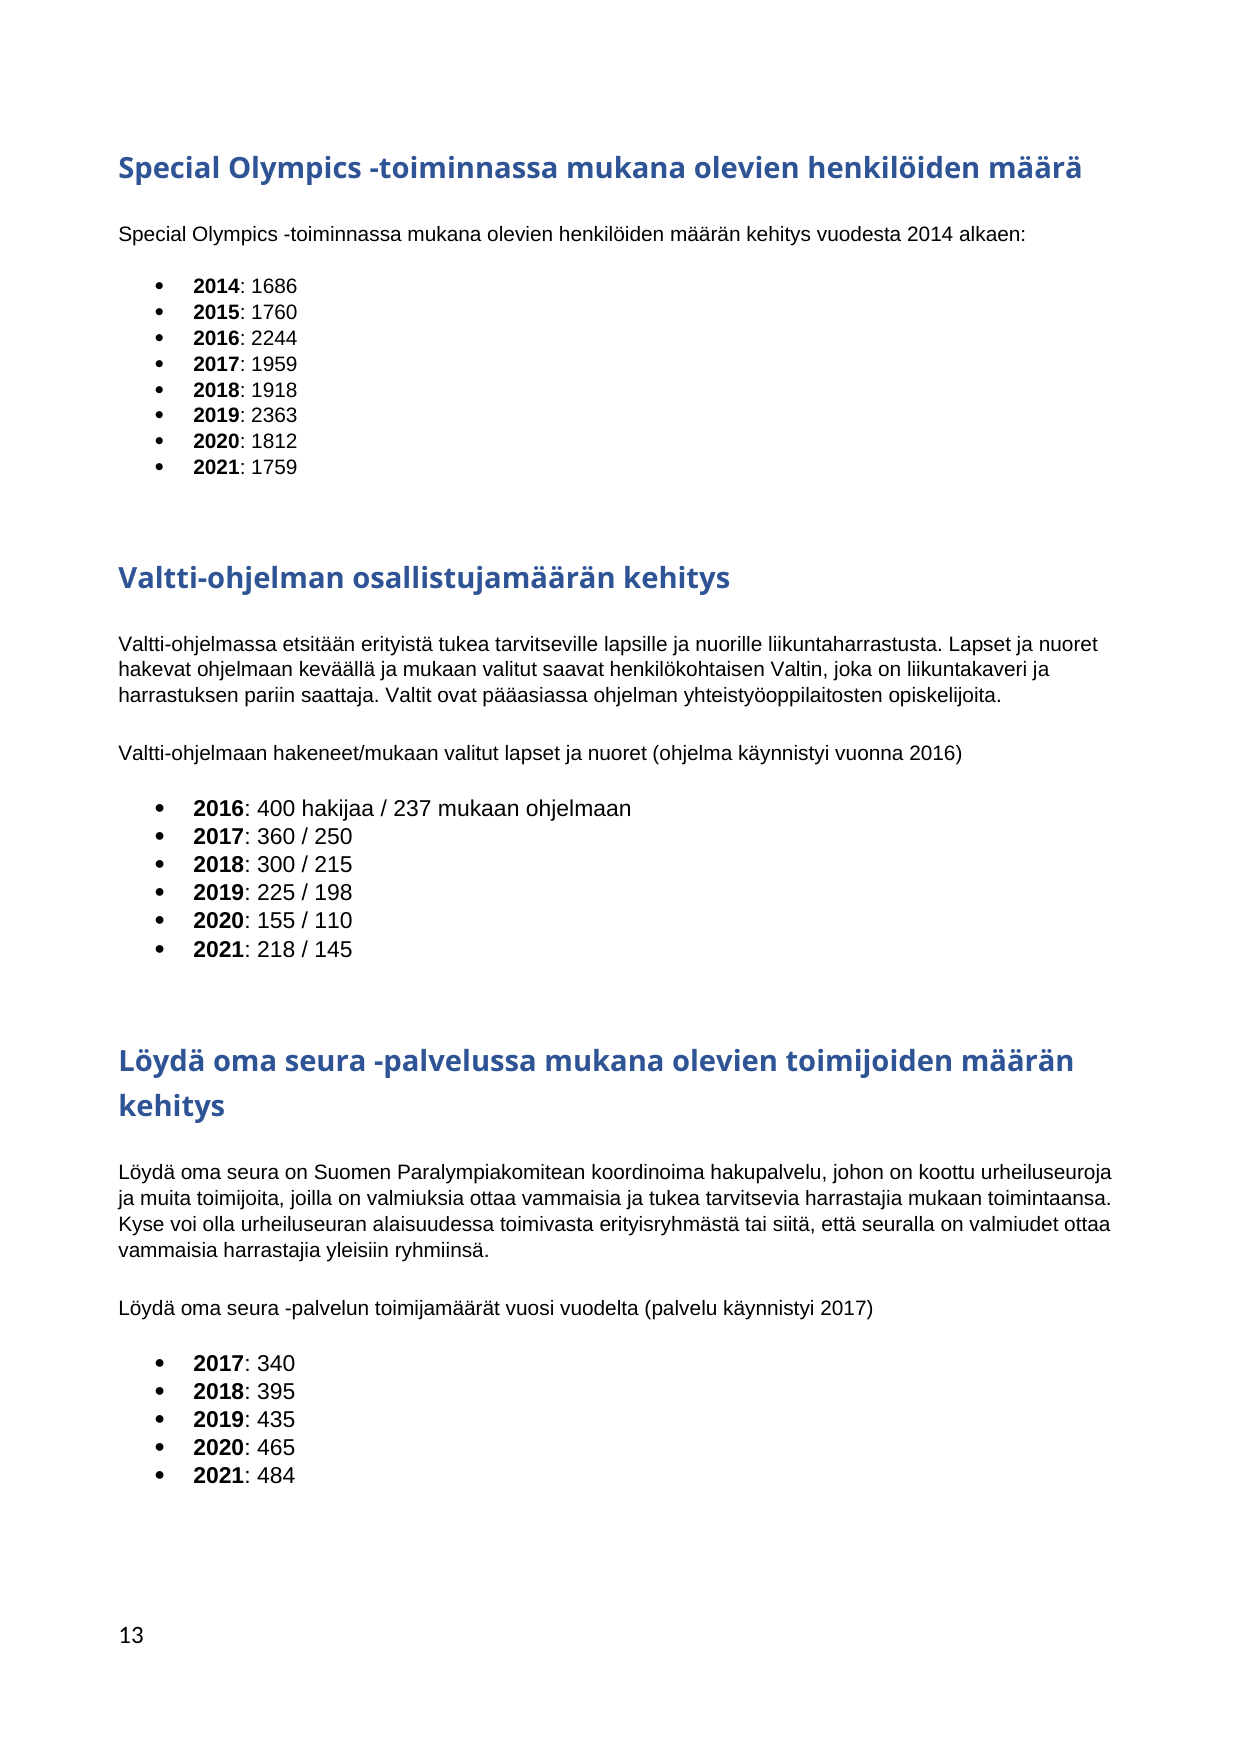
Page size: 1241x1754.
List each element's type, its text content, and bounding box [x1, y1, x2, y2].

list 2015: 1760 [156, 299, 1122, 324]
list 2016: 400 hakijaa / 237 mukaan ohjelmaan [156, 793, 1122, 821]
list 2019: 225 / 198 [156, 878, 1122, 906]
list 2020: 1812 [156, 429, 1122, 453]
subtitle Löydä oma seura -palvelussa mukana olevien toimijoiden määrän kehitys [118, 1040, 1122, 1125]
text Valtti-ohjelmassa etsitään erityistä tukea tarvitseville lapsille ja nuorille liikuntaharrastusta. Lapset ja nuoret hakevat ohjelmaan keväällä ja mukaan valitut saavat henkilökohtaisen Valtin, joka on liikuntakaveri ja harrastuksen pariin saattaja. Valtit ovat pääasiassa ohjelman yhteistyöoppilaitosten opiskelijoita. [118, 631, 1122, 707]
list 2019: 435 [156, 1404, 1122, 1432]
list 2016: 2244 [156, 326, 1122, 349]
list 2017: 340 [156, 1348, 1122, 1376]
list 2020: 155 / 110 [156, 906, 1122, 934]
list 2019: 2363 [156, 403, 1122, 427]
list 2017: 360 / 250 [156, 821, 1122, 849]
subtitle Valtti-ohjelman osallistujamäärän kehitys [118, 557, 1122, 597]
text Valtti-ohjelmaan hakeneet/mukaan valitut lapset ja nuoret (ohjelma käynnistyi vuonna 2016) [118, 737, 1122, 765]
subtitle Special Olympics -toiminnassa mukana olevien henkilöiden määrä [118, 148, 1122, 187]
text Löydä oma seura on Suomen Paralympiakomitean koordinoima hakupalvelu, johon on koottu urheiluseuroja ja muita toimijoita, joilla on valmiuksia ottaa vammaisia ja tukea tarvitsevia harrastajia mukaan toimintaansa. Kyse voi olla urheiluseuran alaisuudessa toimivasta erityisryhmästä tai siitä, että seuralla on valmiudet ottaa vammaisia harrastajia yleisiin ryhmiinsä. [118, 1160, 1122, 1262]
list 2021: 218 / 145 [156, 934, 1122, 962]
list 2014: 1686 [156, 274, 1122, 298]
text Löydä oma seura -palvelun toimijamäärät vuosi vuodelta (palvelu käynnistyi 2017) [118, 1292, 1122, 1320]
text Special Olympics -toiminnassa mukana olevien henkilöiden määrän kehitys vuodesta 2014 alkaen: [118, 222, 1122, 246]
list 2018: 395 [156, 1376, 1122, 1404]
list 2018: 1918 [156, 377, 1122, 401]
list 2018: 300 / 215 [156, 849, 1122, 878]
list 2021: 1759 [156, 455, 1122, 479]
list 2020: 465 [156, 1432, 1122, 1460]
list 2021: 484 [156, 1460, 1122, 1488]
list 2017: 1959 [156, 351, 1122, 376]
